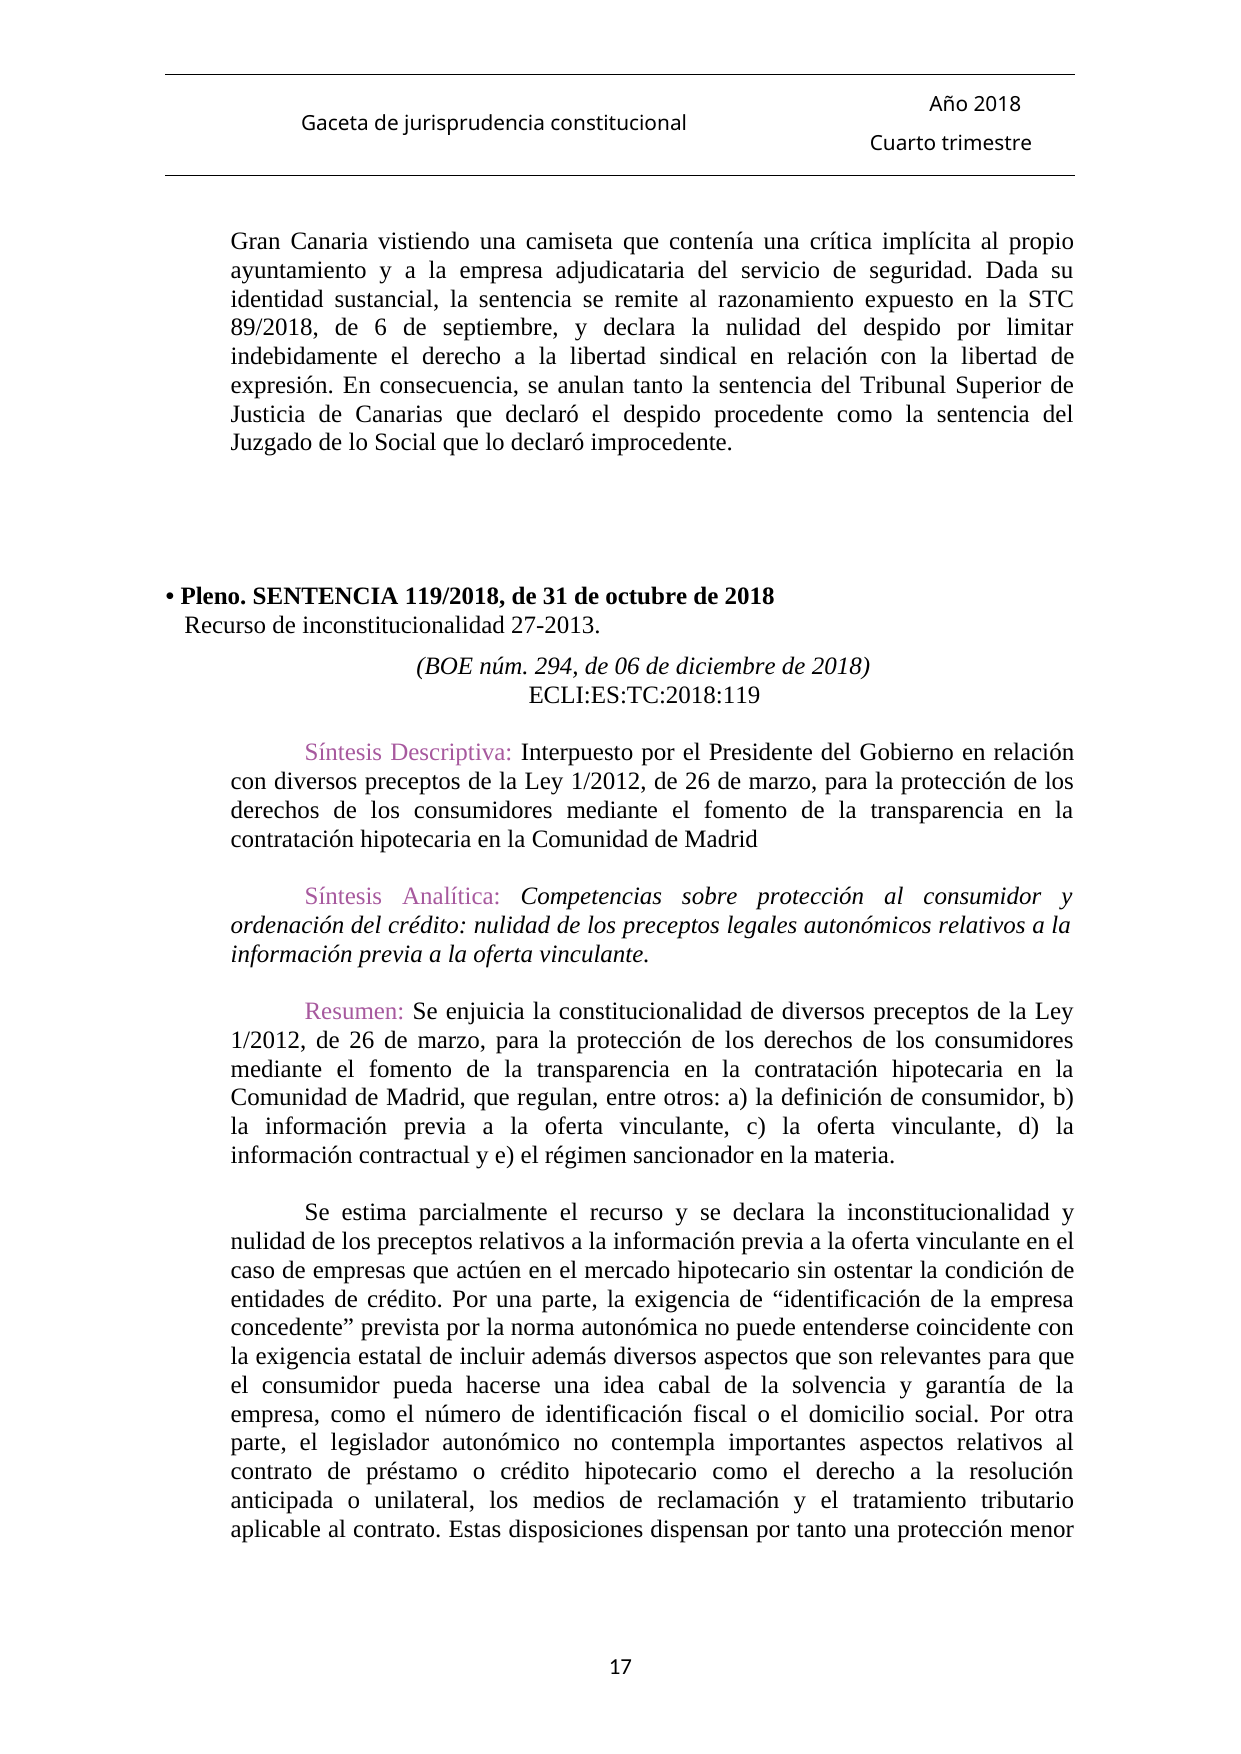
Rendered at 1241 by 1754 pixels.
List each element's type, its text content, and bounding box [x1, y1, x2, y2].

text Recurso de inconstitucionalidad 27-2013. [165, 610, 1075, 639]
text Síntesis Analítica: Competencias sobre protección al consumidor y ordenación del crédito: nulidad de los preceptos legales autonómicos relativos a la información previa a la oferta vinculante. [230, 881, 1075, 967]
text • Pleno. SENTENCIA 119/2018, de 31 de octubre de 2018 [165, 581, 1075, 610]
text (BOE núm. 294, de 06 de diciembre de 2018) [165, 651, 1075, 680]
text Síntesis Descriptiva: Interpuesto por el Presidente del Gobierno en relación con diversos preceptos de la Ley 1/2012, de 26 de marzo, para la protección de los derechos de los consumidores mediante el fomento de la transparencia en la contratación hipotecaria en la Comunidad de Madrid [230, 737, 1075, 852]
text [230, 1197, 1075, 1542]
text ECLI:ES:TC:2018:119 [165, 680, 1075, 709]
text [230, 226, 1075, 456]
text Resumen: Se enjuicia la constitucionalidad de diversos preceptos de la Ley 1/2012, de 26 de marzo, para la protección de los derechos de los consumidores mediante el fomento de la transparencia en la contratación hipotecaria en la Comunidad de Madrid, que regulan, entre otros: a) la definición de consumidor, b) la información previa a la oferta vinculante, c) la oferta vinculante, d) la información contractual y e) el régimen sancionador en la materia. [230, 996, 1075, 1169]
